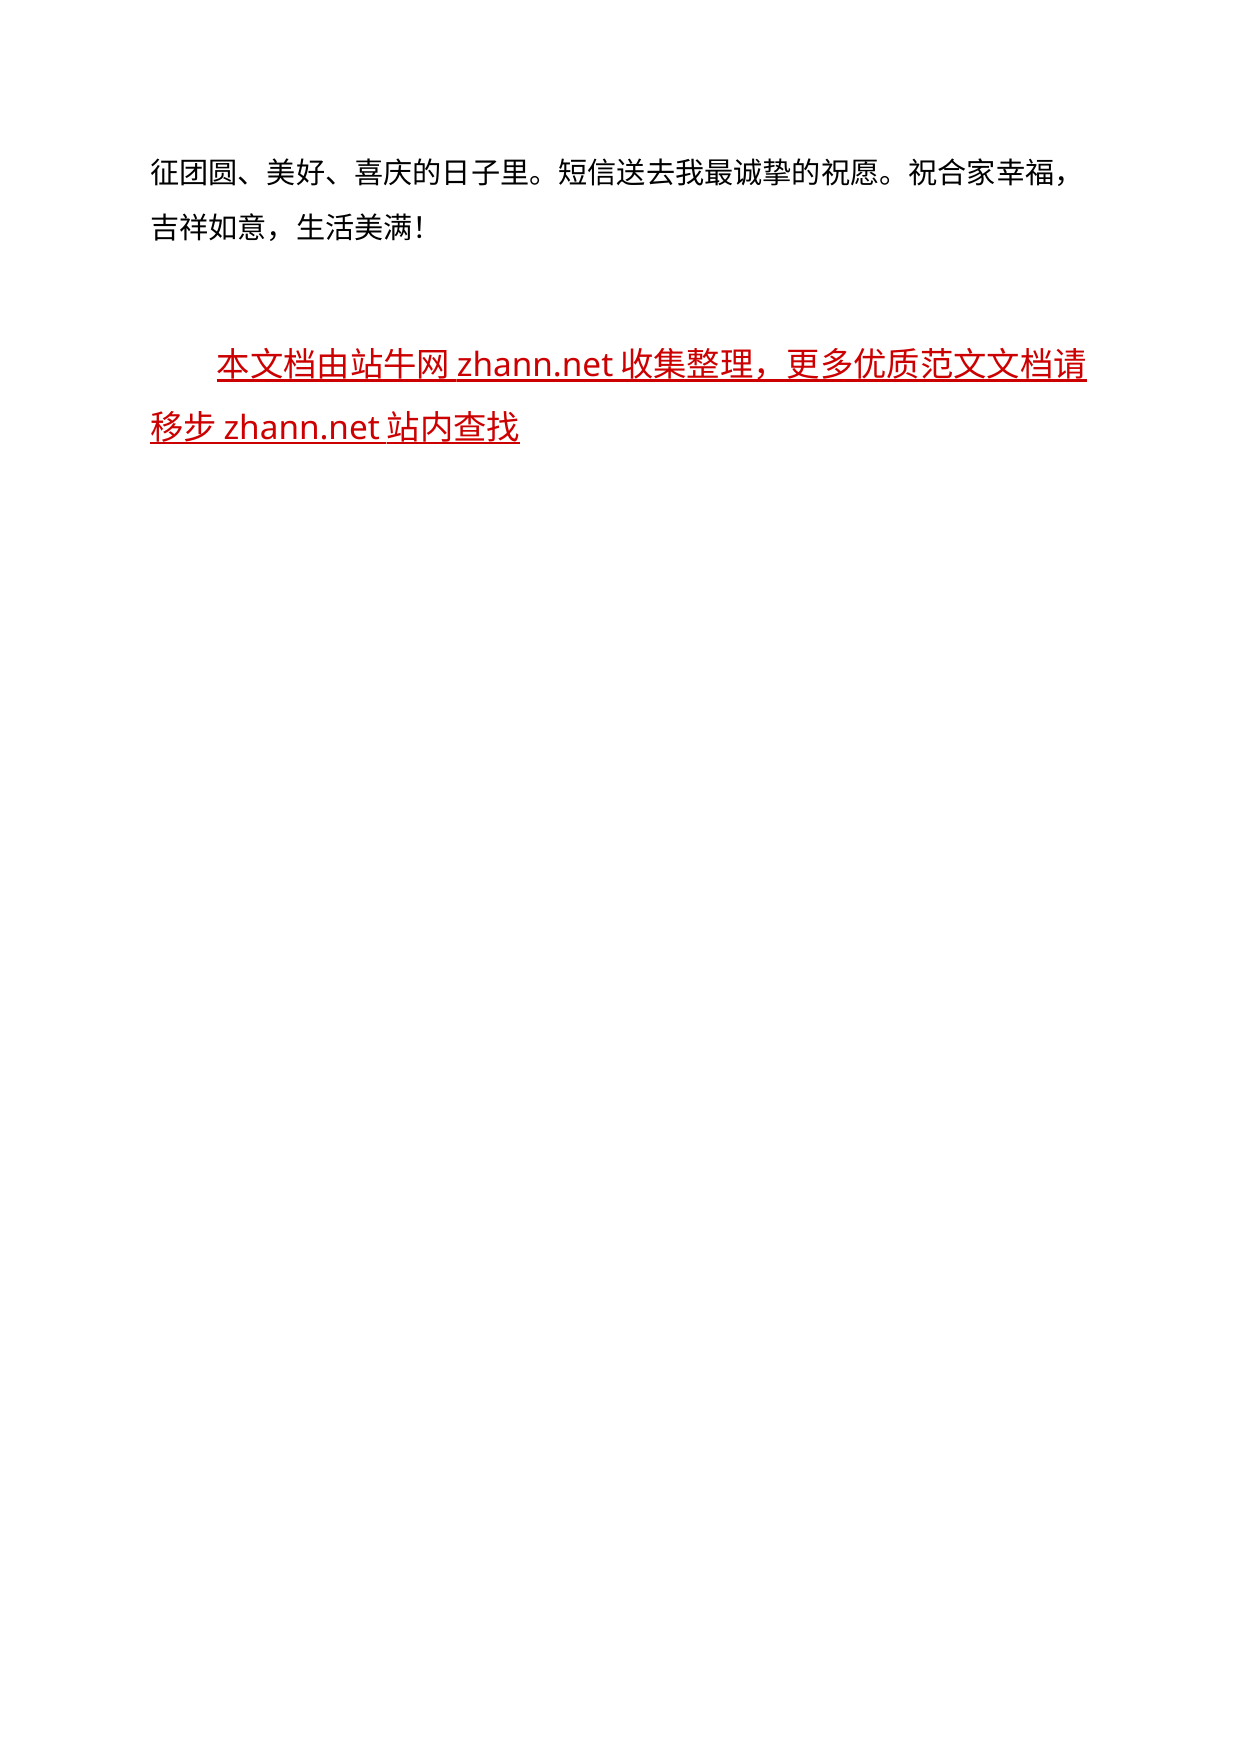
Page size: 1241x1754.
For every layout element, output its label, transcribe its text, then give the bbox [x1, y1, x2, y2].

text 本文档由站牛网zhann.net收集整理，更多优质范文文档请移步zhann.net站内查找 [150, 338, 1090, 449]
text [150, 150, 1090, 247]
